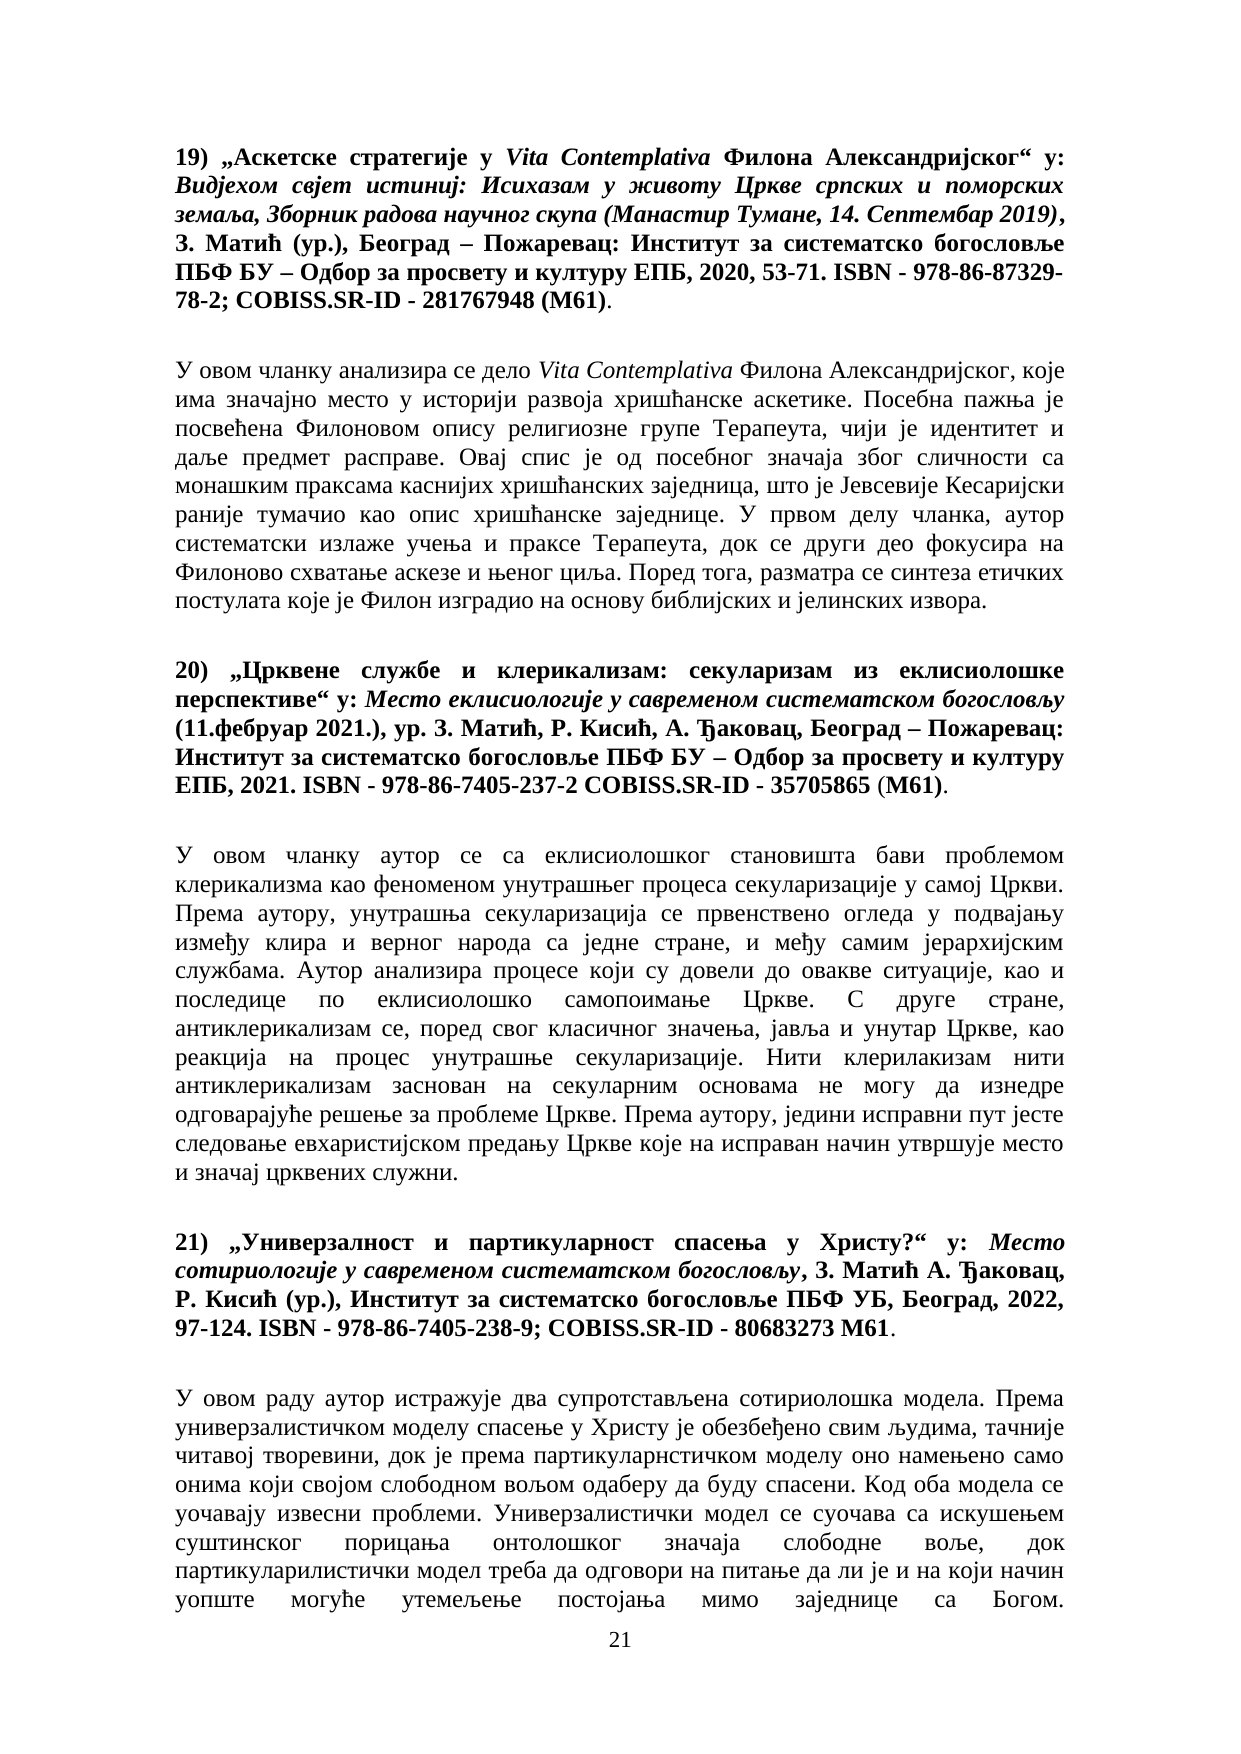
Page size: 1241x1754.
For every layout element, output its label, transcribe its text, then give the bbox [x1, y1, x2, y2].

text У овом чланку аутор се са еклисиолошког становишта бави проблемом клерикализма као феноменом унутрашњег процеса секуларизације у самој Цркви. Према аутору, унутрашња секуларизација се првенствено огледа у подвајању између клира и верног народа са једне стране, и међу самим јерархијским службама. Аутор анализира процесе који су довели до овакве ситуације, као и последице по еклисиолошко самопоимање Цркве. С друге стране, антиклерикализам се, поред свог класичног значења, јавља и унутар Цркве, као реакција на процес унутрашње секуларизације. Нити клерилакизам нити антиклерикализам заснован на секуларним основама не могу да изнедре одговарајуће решење за проблеме Цркве. Према аутору, једини исправни пут јесте следовање евхаристијском предању Цркве које на исправан начин утвршује место и значај црквених служни. [175, 840, 1065, 1185]
text 21) „Универзалност и партикуларност спасења у Христу?“ у: Место сотириологије у савременом систематском богословљу, З. Матић А. Ђаковац, Р. Кисић (ур.), Институт за систематско богословље ПБФ УБ, Београд, 2022, 97-124. ISBN - 978-86-7405-238-9; COBISS.SR-ID - 80683273 М61. [175, 1227, 1065, 1342]
text 19) „Аскетске стратегије у Vita Contemplativa Филона Александријског“ у: Видјехом свјет истиниј: Исихазам у животу Цркве српских и поморских земаља, Зборник радова научног скупа (Манастир Тумане, 14. Септембар 2019), З. Матић (ур.), Београд – Пожаревац: Институт за систематско богословље ПБФ БУ – Одбор за просвету и културу ЕПБ, 2020, 53-71. ISBN - 978-86-87329-78-2; COBISS.SR-ID - 281767948 (М61). [175, 142, 1065, 314]
text У овом чланку анализира се дело Vita Contemplativa Филона Александријског, које има значајно место у историји развоја хришћанске аскетике. Посебна пажња је посвећена Филоновом опису религиозне групе Терапеута, чији је идентитет и даље предмет расправе. Овај спис је од посебног значаја због сличности са монашким праксама каснијих хришћанских заједница, што је Јевсевије Кесаријски раније тумачио као опис хришћанске заједнице. У првом делу чланка, аутор систематски излаже учења и праксе Терапеута, док се други део фокусира на Филоново схватање аскезе и њеног циља. Поред тога, разматра се синтеза етичких постулата које је Филон изградио на основу библијских и јелинских извора. [175, 355, 1065, 614]
text 20) „Црквене службе и клерикализам: секуларизам из еклисиолошке перспективе“ у: Место еклисиологије у савременом систематском богословљу (11.фебруар 2021.), ур. З. Матић, Р. Кисић, А. Ђаковац, Београд – Пожаревац: Институт за систематско богословље ПБФ БУ – Одбор за просвету и културу ЕПБ, 2021. ISBN - 978-86-7405-237-2 COBISS.SR-ID - 35705865 (М61). [175, 655, 1065, 799]
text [175, 1383, 1065, 1613]
